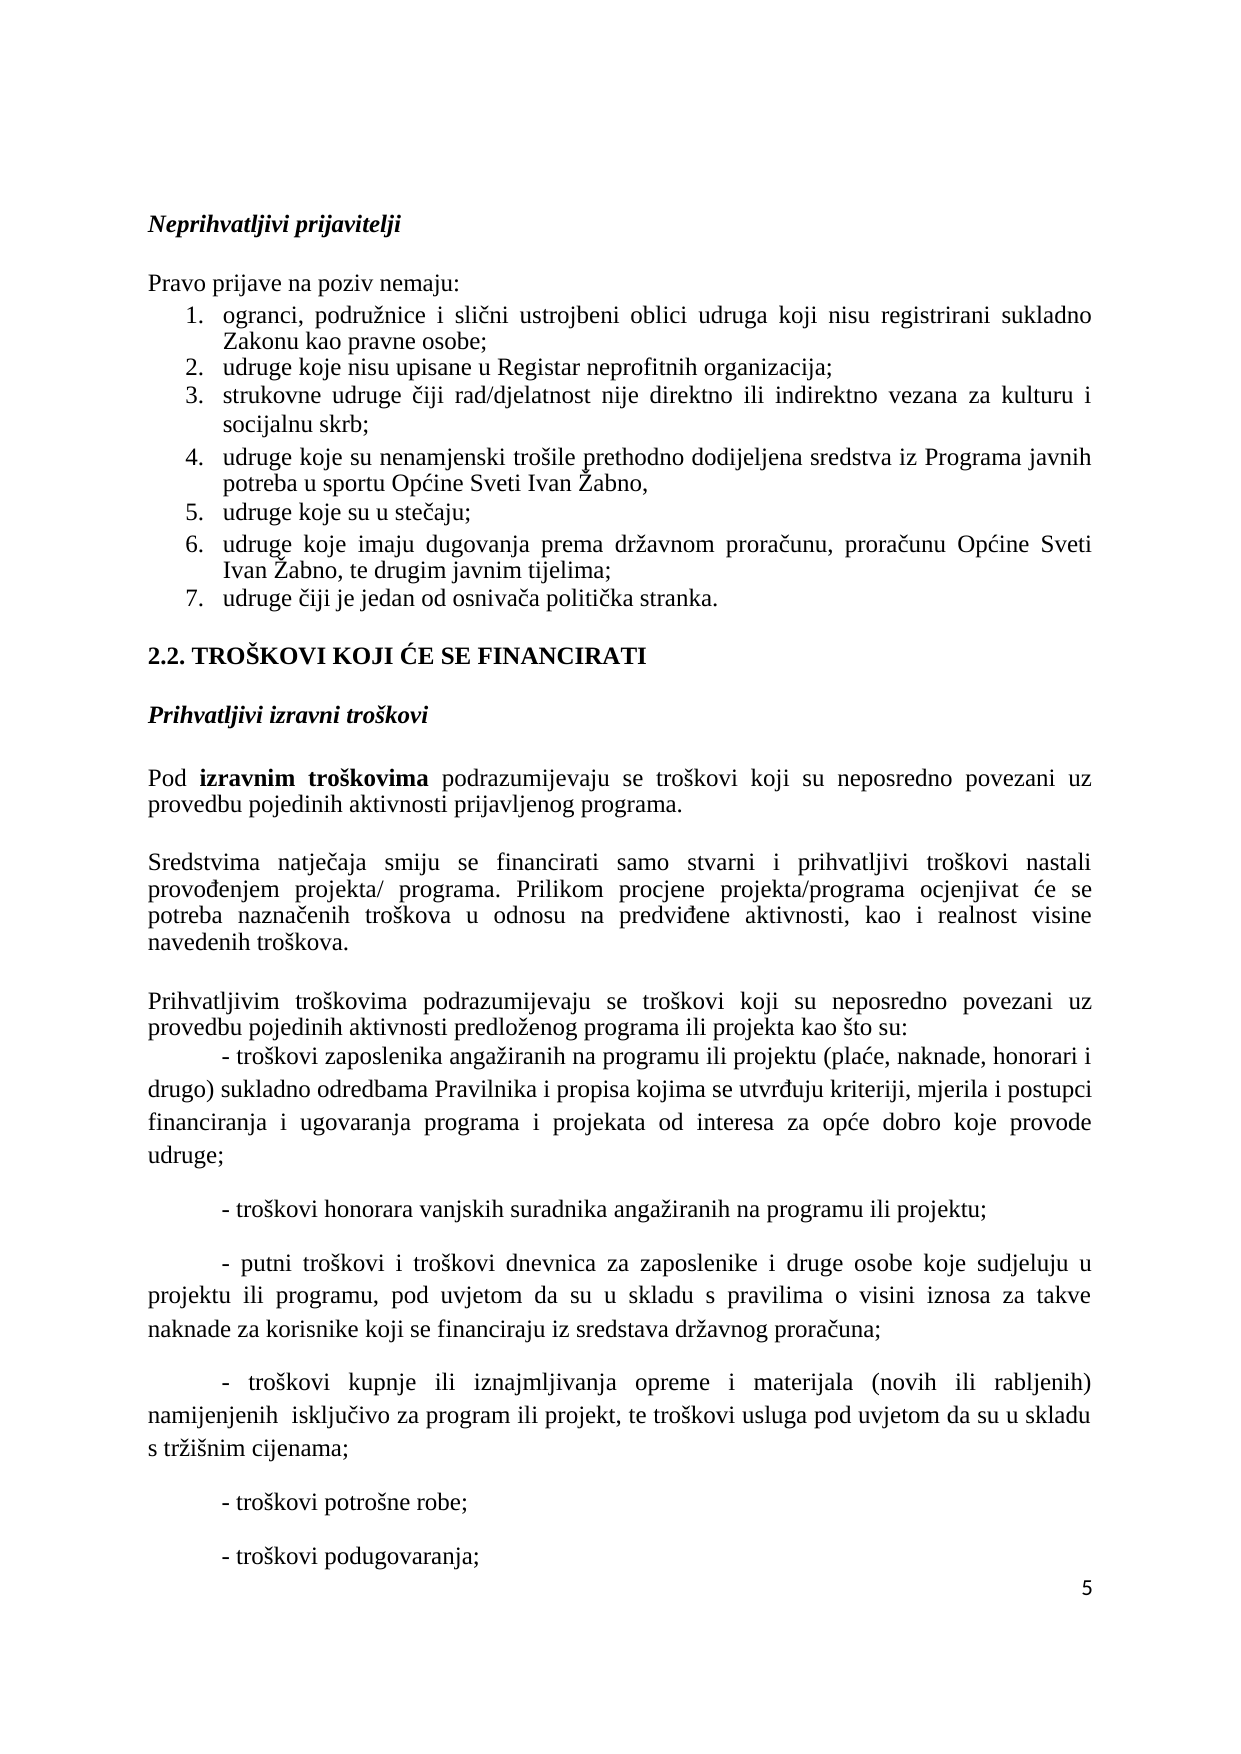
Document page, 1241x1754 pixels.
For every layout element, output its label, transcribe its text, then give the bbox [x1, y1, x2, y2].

list udruge koje imaju dugovanja prema državnom proračunu, proračunu Općine Sveti Ivan Žabno, te drugim javnim tijelima; [185, 531, 1093, 584]
text - putni troškovi i troškovi dnevnica za zaposlenike i druge osobe koje sudjeluju u projektu ili programu, pod uvjetom da su u skladu s pravilima o visini iznosa za takve naknade za korisnike koji se financiraju iz sredstava državnog proračuna; [148, 1248, 1093, 1342]
list udruge koje su u stečaju; [185, 497, 1093, 526]
text - troškovi kupnje ili iznajmljivanja opreme i materijala (novih ili rabljenih) namijenjenih isključivo za program ili projekt, te troškovi usluga pod uvjetom da su u skladu s tržišnim cijenama; [148, 1367, 1093, 1462]
text Pod izravnim troškovima podrazumijevaju se troškovi koji su neposredno povezani uz provedbu pojedinih aktivnosti prijavljenog programa. [148, 765, 1093, 817]
list udruge koje su nenamjenski trošile prethodno dodijeljena sredstva iz Programa javnih potreba u sportu Općine Sveti Ivan Žabno, [185, 444, 1093, 497]
text Prihvatljivim troškovima podrazumijevaju se troškovi koji su neposredno povezani uz provedbu pojedinih aktivnosti predloženog programa ili projekta kao što su: [148, 988, 1093, 1041]
list ogranci, podružnice i slični ustrojbeni oblici udruga koji nisu registrirani sukladno Zakonu kao pravne osobe; [185, 302, 1093, 355]
list strukovne udruge čiji rad/djelatnost nije direktno ili indirektno vezana za kulturu i socijalnu skrb; [185, 381, 1093, 438]
text - troškovi honorara vanjskih suradnika angažiranih na programu ili projektu; [148, 1194, 1093, 1222]
text Prihvatljivi izravni troškovi [148, 700, 1093, 729]
list udruge koje nisu upisane u Registar neprofitnih organizacija; [185, 355, 1093, 381]
text - troškovi zaposlenika angažiranih na programu ili projektu (plaće, naknade, honorari i drugo) sukladno odredbama Pravilnika i propisa kojima se utvrđuju kriteriji, mjerila i postupci financiranja i ugovaranja programa i projekata od interesa za opće dobro koje provode udruge; [148, 1041, 1093, 1169]
text Sredstvima natječaja smiju se financirati samo stvarni i prihvatljivi troškovi nastali provođenjem projekta/ programa. Prilikom procjene projekta/programa ocjenjivat će se potreba naznačenih troškova u odnosu na predviđene aktivnosti, kao i realnost visine navedenih troškova. [148, 849, 1093, 956]
text - troškovi podugovaranja; [148, 1541, 1093, 1570]
list udruge čiji je jedan od osnivača politička stranka. [185, 584, 1093, 612]
text Neprihvatljivi prijavitelji [148, 209, 1093, 238]
text 2.2. TROŠKOVI KOJI ĆE SE FINANCIRATI [148, 641, 1093, 669]
text Pravo prijave na poziv nemaju: [148, 268, 1093, 297]
text - troškovi potrošne robe; [148, 1487, 1093, 1516]
